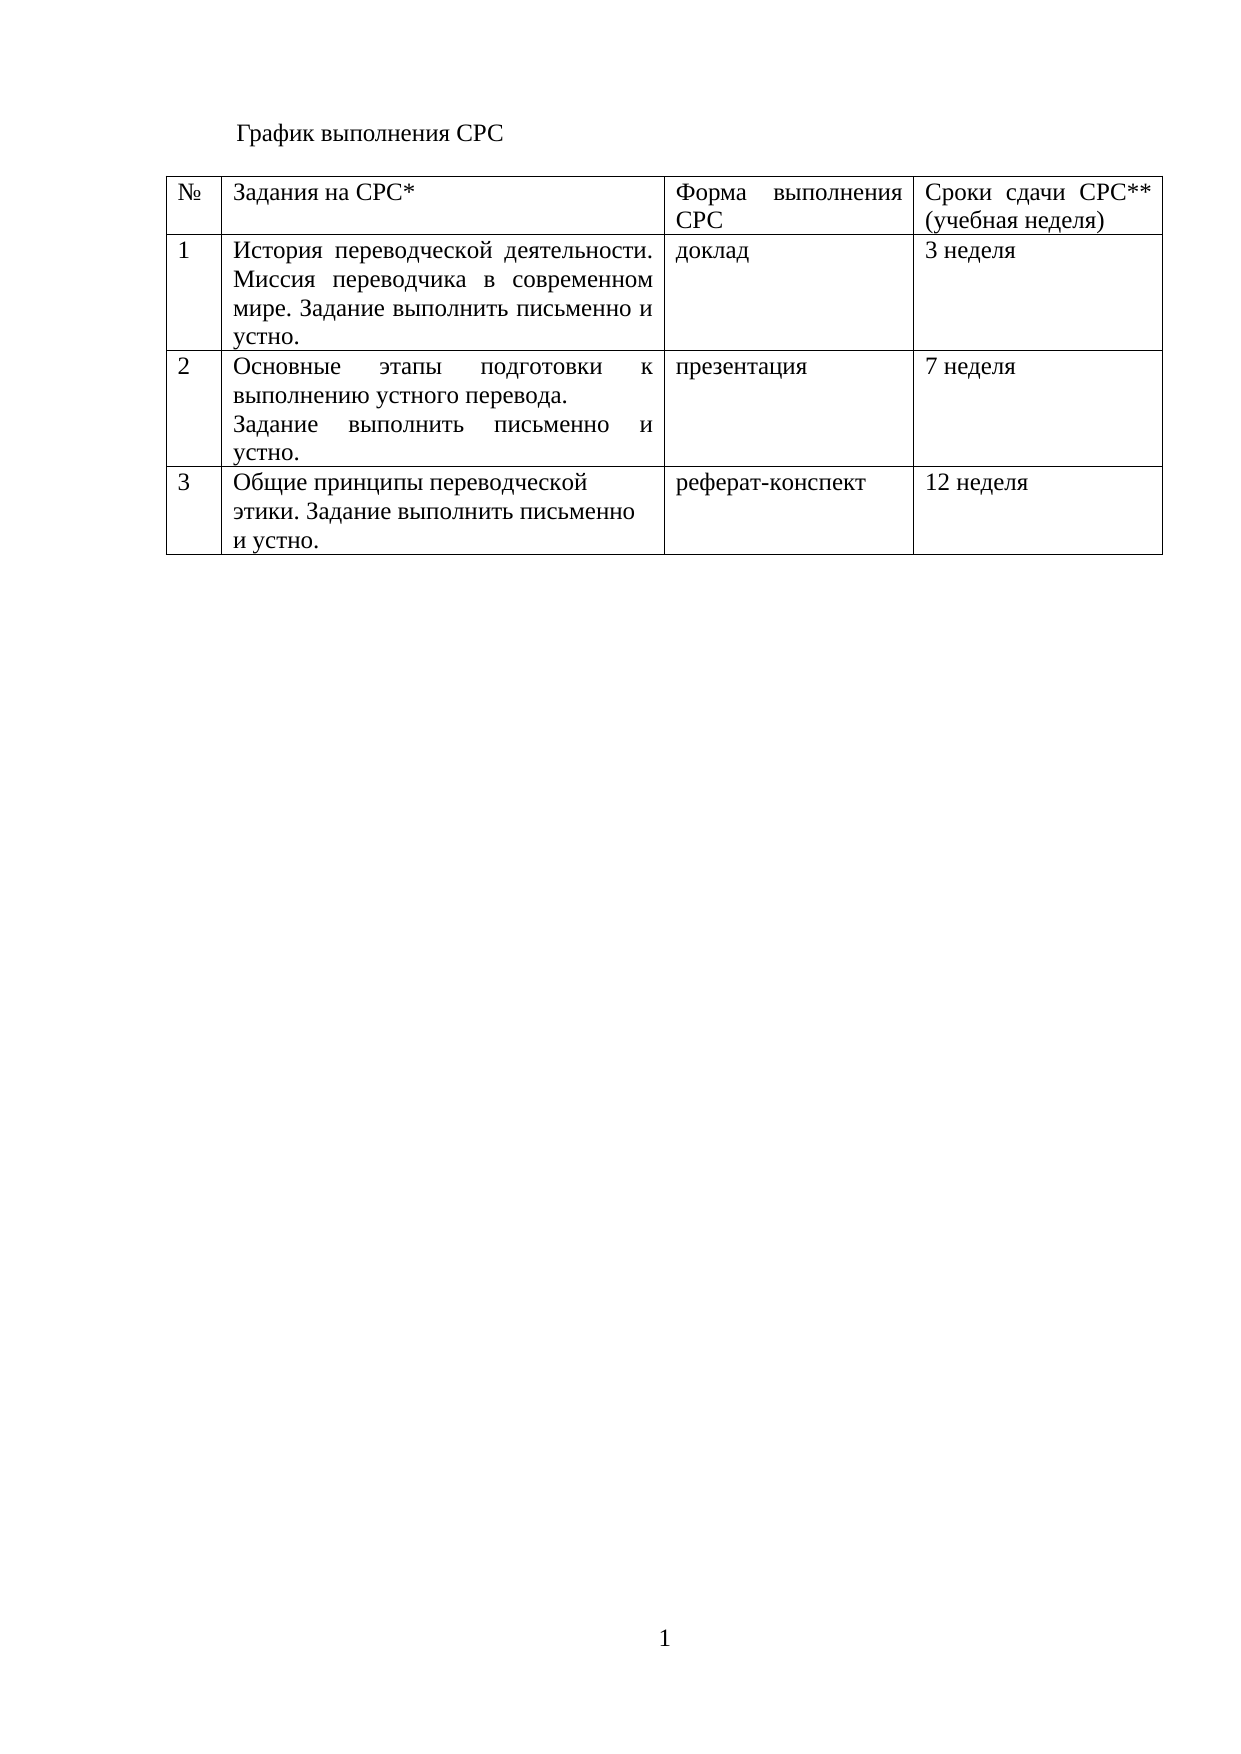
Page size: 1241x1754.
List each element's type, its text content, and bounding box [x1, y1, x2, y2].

table_cell Общие принципы переводческой этики. Задание выполнить письменно и устно. [222, 467, 664, 553]
text График выполнения СРС [177, 118, 1152, 147]
table_cell 1 [167, 235, 221, 350]
table_cell 7 неделя [914, 351, 1162, 466]
table_cell презентация [665, 351, 913, 466]
table_header Сроки сдачи СРС** (учебная неделя) [914, 177, 1162, 234]
table_header Форма выполнения СРС [665, 177, 913, 234]
table_header № [167, 177, 221, 234]
table_cell История переводческой деятельности. Миссия переводчика в современном мире. Задание выполнить письменно и устно. [222, 235, 664, 350]
table_cell реферат-конспект [665, 467, 913, 553]
table_cell 12 неделя [914, 467, 1162, 553]
table_cell 3 [167, 467, 221, 553]
table_cell 2 [167, 351, 221, 466]
table_cell доклад [665, 235, 913, 350]
table_cell 3 неделя [914, 235, 1162, 350]
table_cell Основные этапы подготовки к выполнению устного перевода. Задание выполнить письменно и устно. [222, 351, 664, 466]
table_header Задания на СРС* [222, 177, 664, 234]
